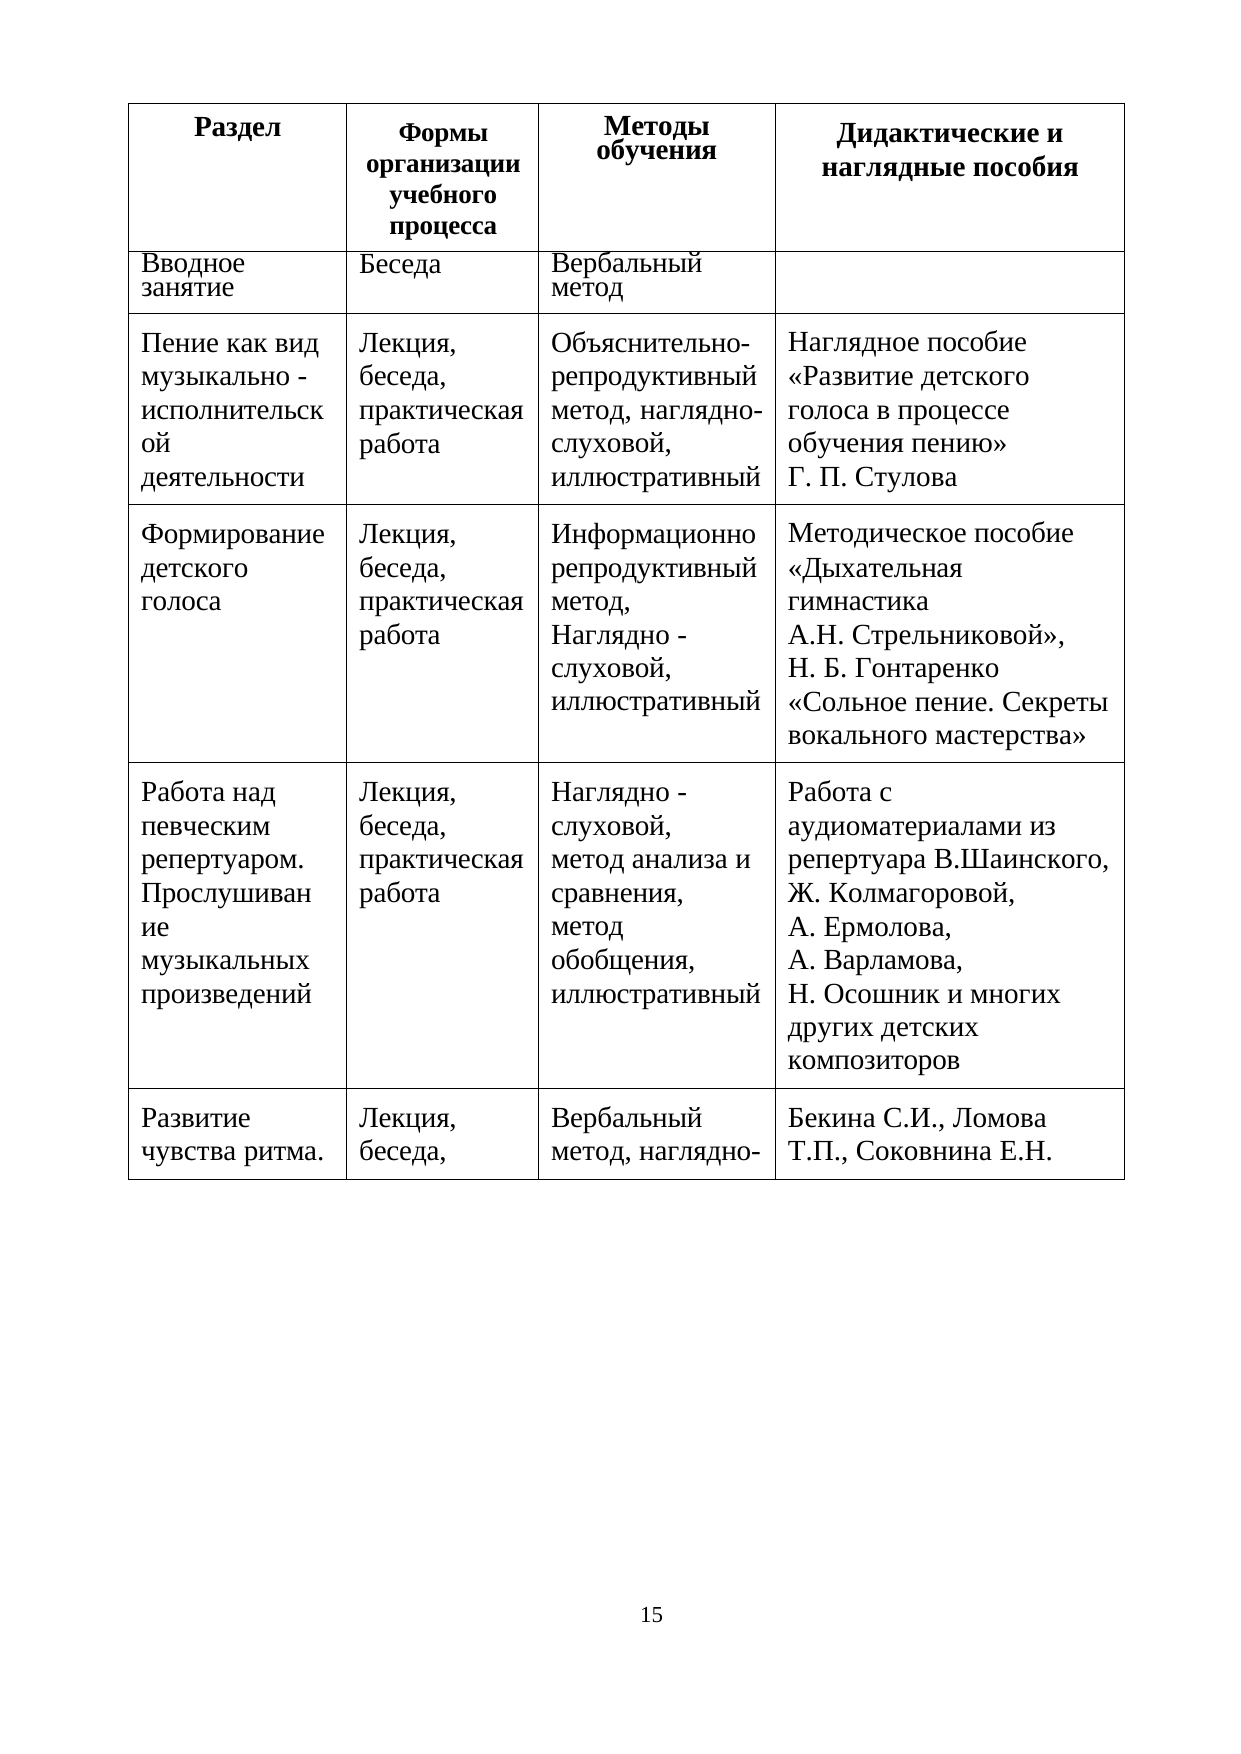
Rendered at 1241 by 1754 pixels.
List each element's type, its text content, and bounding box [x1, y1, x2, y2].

table_cell Пение как вид музыкально - исполнительск ой деятельности [129, 314, 346, 504]
table_header Формы организации учебного процесса [347, 104, 538, 251]
table_cell Лекция, беседа, практическая работа [347, 763, 538, 1088]
table_cell Лекция, беседа, [347, 1089, 538, 1178]
table_header Раздел [129, 104, 346, 251]
table_header Дидактические и наглядные пособия [776, 104, 1124, 251]
table_cell Вербальный метод [539, 252, 775, 313]
table_cell Вербальный метод, наглядно- [539, 1089, 775, 1178]
table_cell Наглядно - слуховой, метод анализа и сравнения, метод обобщения, иллюстративный [539, 763, 775, 1088]
table_cell Информационно репродуктивный метод, Наглядно - слуховой, иллюстративный [539, 505, 775, 762]
table_cell [776, 252, 1124, 313]
table_cell Работа над певческим репертуаром. Прослушивание музыкальных произведений [129, 763, 346, 1088]
table_cell Развитие чувства ритма. [129, 1089, 346, 1178]
table_cell Формирование детского голоса [129, 505, 346, 762]
table_cell Объяснительно- репродуктивный метод, наглядно- слуховой, иллюстративный [539, 314, 775, 504]
table_cell Лекция, беседа, практическая работа [347, 314, 538, 504]
table_cell Работа с аудиоматериалами из репертуара В.Шаинского, Ж. Колмагоровой, А. Ермолова, А. Варламова, Н. Осошник и многих других детских композиторов [776, 763, 1124, 1088]
table_cell Методическое пособие «Дыхательная гимнастика А.Н. Стрельниковой», Н. Б. Гонтаренко «Сольное пение. Секреты вокального мастерства» [776, 505, 1124, 762]
table_cell Беседа [347, 252, 538, 313]
table_cell Вводное занятие [129, 252, 346, 313]
table_cell Бекина С.И., Ломова Т.П., Соковнина Е.Н. [776, 1089, 1124, 1178]
table_header Методы обучения [539, 104, 775, 251]
table_cell Наглядное пособие «Развитие детского голоса в процессе обучения пению» Г. П. Стулова [776, 314, 1124, 504]
table_cell Лекция, беседа, практическая работа [347, 505, 538, 762]
